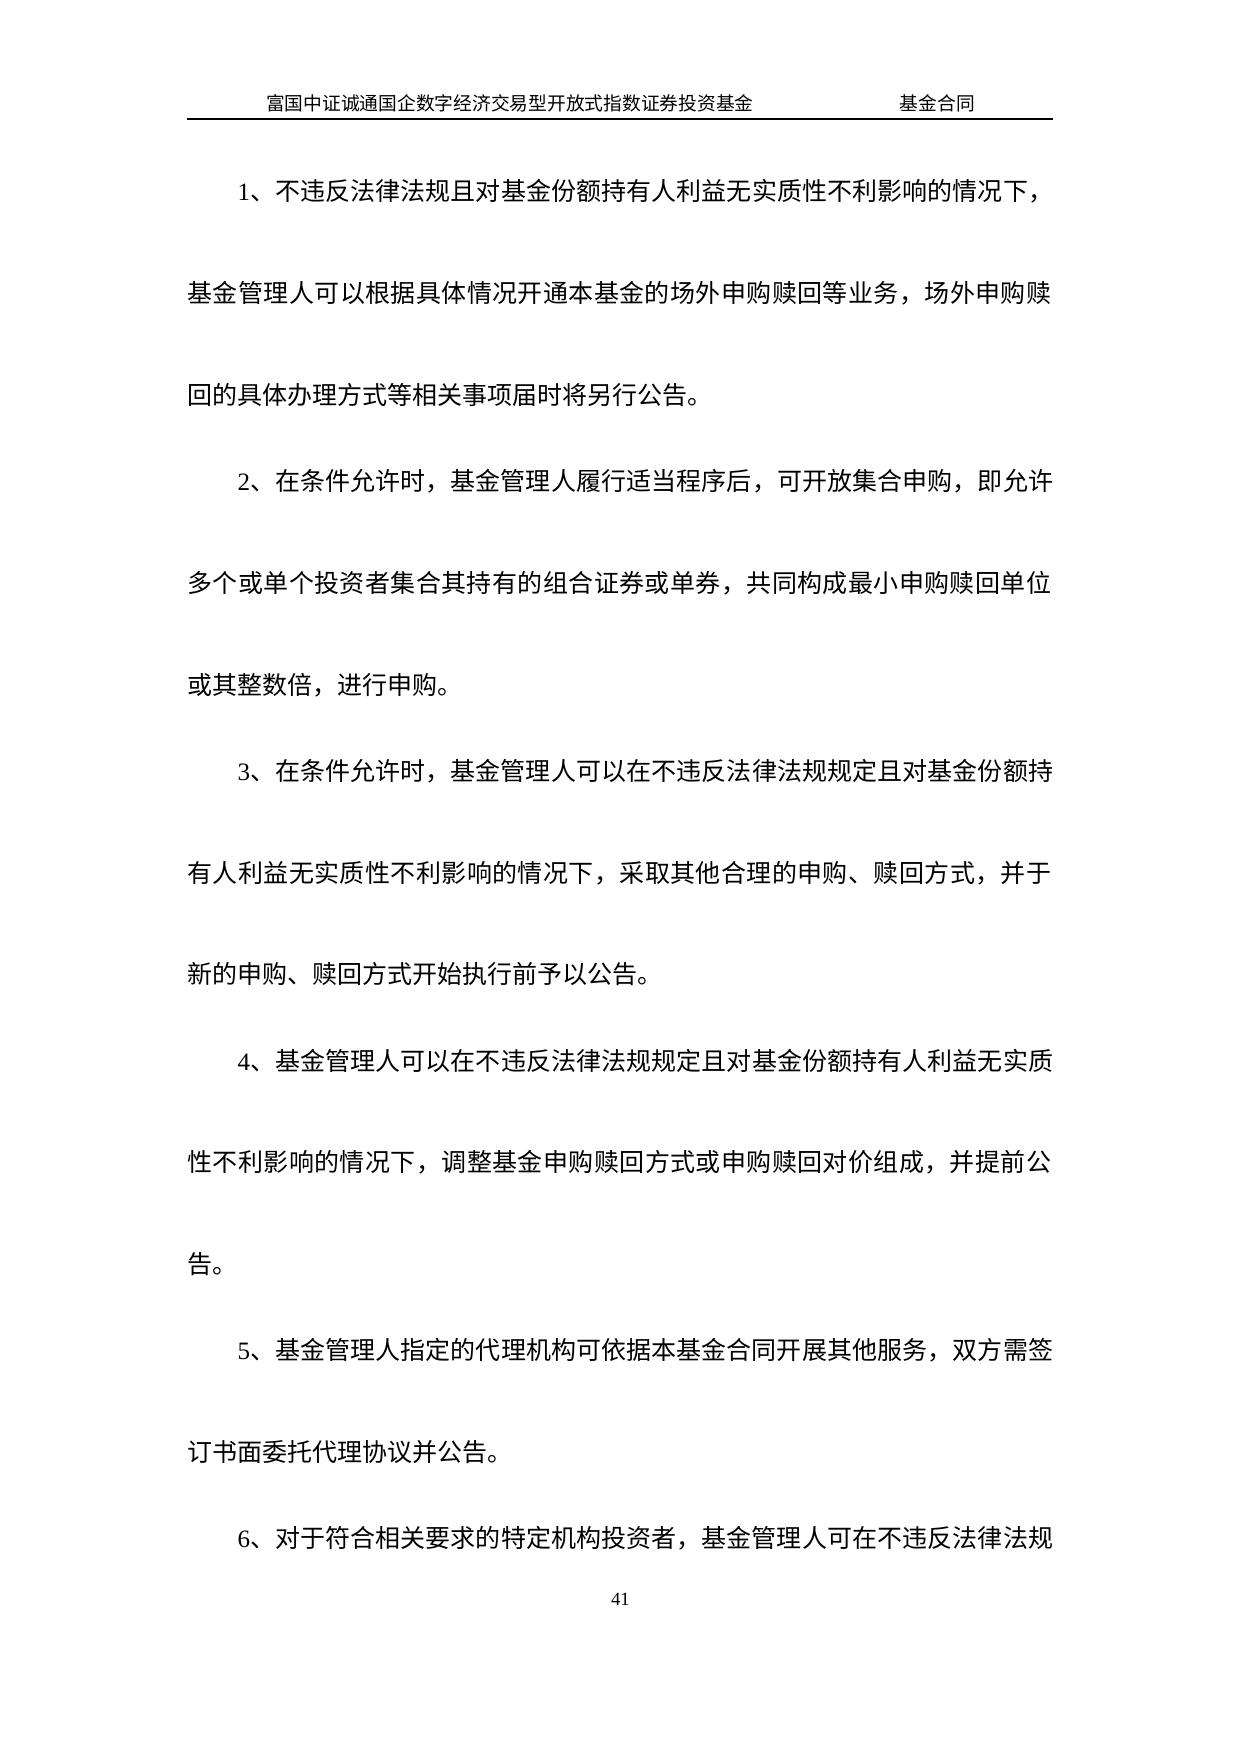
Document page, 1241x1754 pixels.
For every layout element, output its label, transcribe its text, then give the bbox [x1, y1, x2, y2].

text 3、在条件允许时，基金管理人可以在不违反法律法规规定且对基金份额持有人利益无实质性不利影响的情况下，采取其他合理的申购、赎回方式，并于新的申购、赎回方式开始执行前予以公告。 [187, 735, 1053, 1007]
text 4、基金管理人可以在不违反法律法规规定且对基金份额持有人利益无实质性不利影响的情况下，调整基金申购赎回方式或申购赎回对价组成，并提前公告。 [187, 1025, 1053, 1297]
text 5、基金管理人指定的代理机构可依据本基金合同开展其他服务，双方需签订书面委托代理协议并公告。 [187, 1315, 1053, 1485]
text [187, 1503, 1053, 1571]
text 2、在条件允许时，基金管理人履行适当程序后，可开放集合申购，即允许多个或单个投资者集合其持有的组合证券或单券，共同构成最小申购赎回单位或其整数倍，进行申购。 [187, 446, 1053, 717]
text 1、不违反法律法规且对基金份额持有人利益无实质性不利影响的情况下，基金管理人可以根据具体情况开通本基金的场外申购赎回等业务，场外申购赎回的具体办理方式等相关事项届时将另行公告。 [187, 156, 1053, 427]
